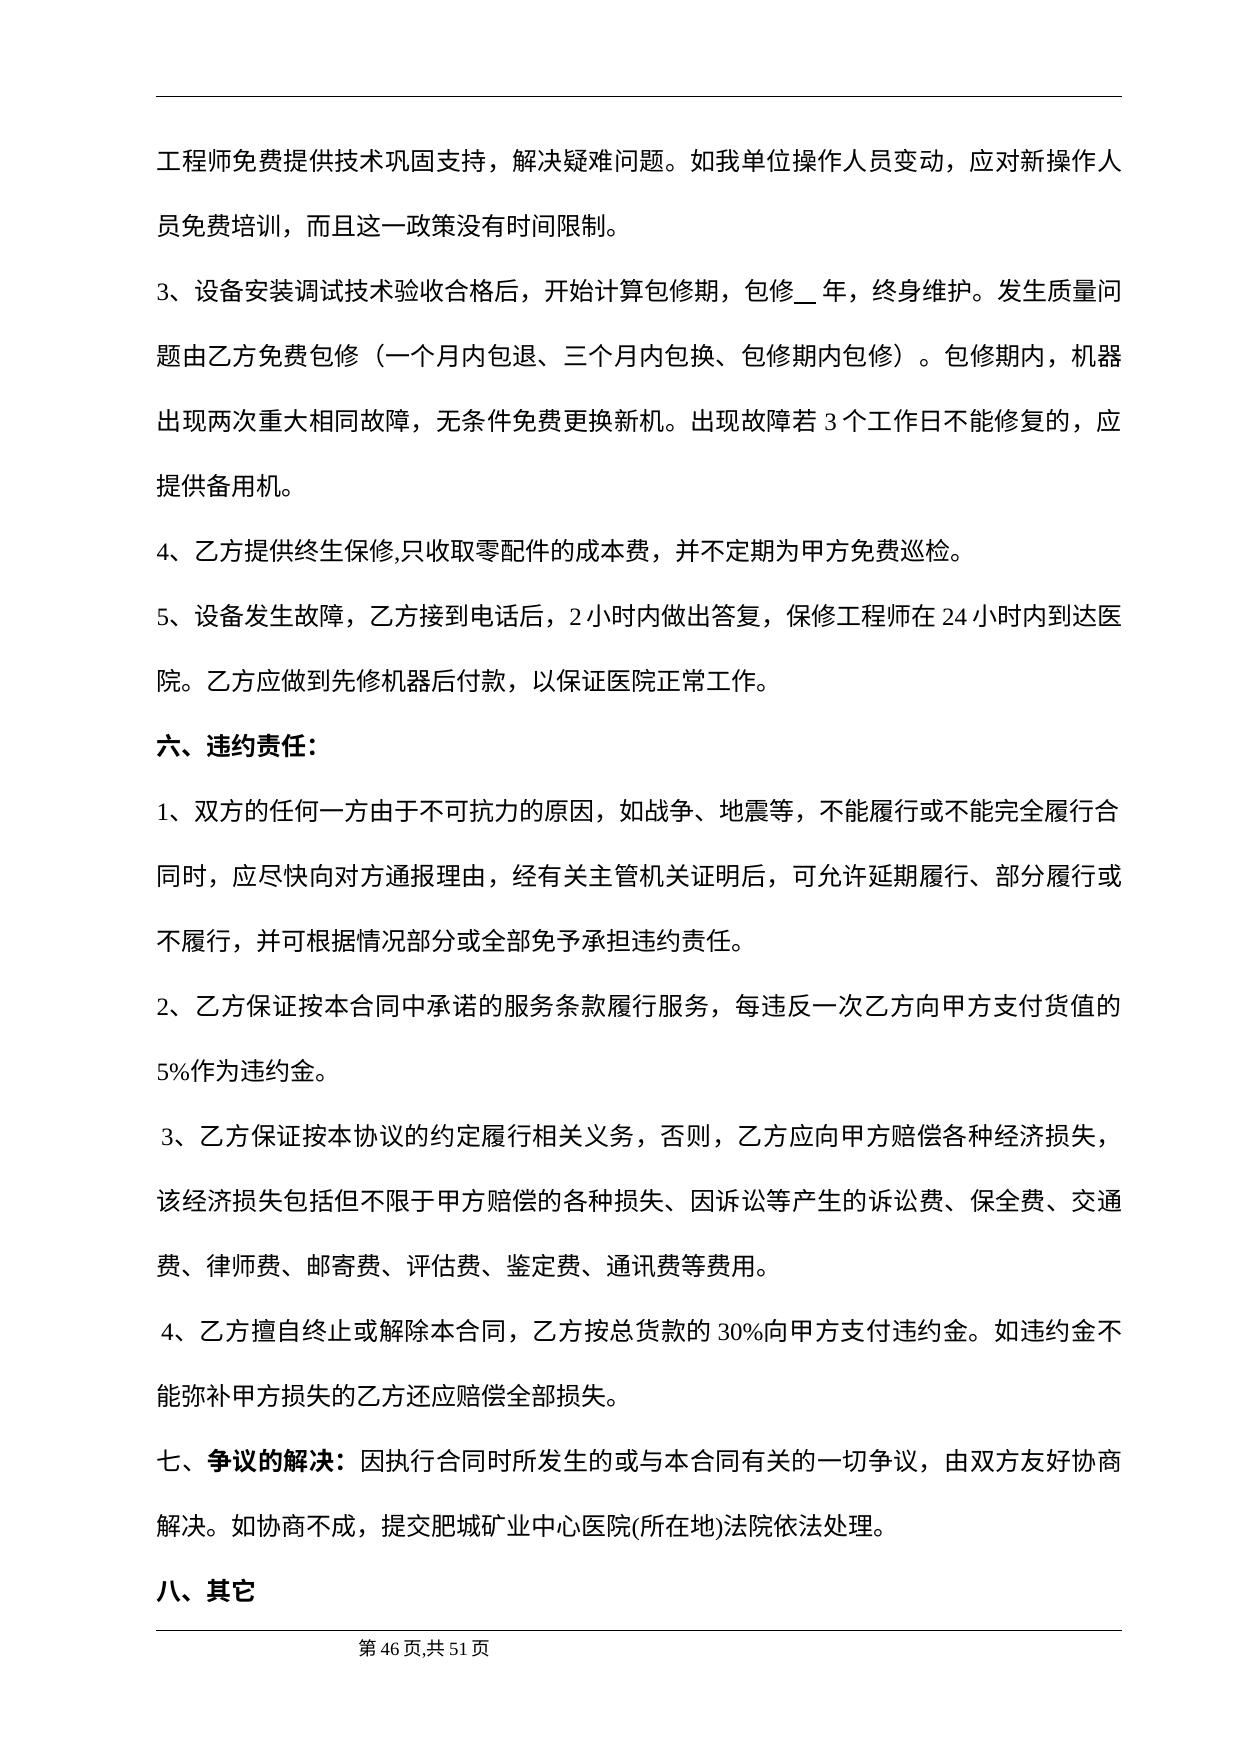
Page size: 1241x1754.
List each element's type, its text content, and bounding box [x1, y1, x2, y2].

text 2、乙方保证按本合同中承诺的服务条款履行服务，每违反一次乙方向甲方支付货值的5%作为违约金。 [156, 972, 1122, 1102]
text 4、乙方擅自终止或解除本合同，乙方按总货款的30%向甲方支付违约金。如违约金不能弥补甲方损失的乙方还应赔偿全部损失。 [156, 1297, 1122, 1427]
text 3、设备安装调试技术验收合格后，开始计算包修期，包修 年，终身维护。发生质量问题由乙方免费包修（一个月内包退、三个月内包换、包修期内包修）。包修期内，机器出现两次重大相同故障，无条件免费更换新机。出现故障若3个工作日不能修复的，应提供备用机。 [156, 257, 1122, 517]
text 六、违约责任： [156, 712, 1122, 777]
text 3、乙方保证按本协议的约定履行相关义务，否则，乙方应向甲方赔偿各种经济损失，该经济损失包括但不限于甲方赔偿的各种损失、因诉讼等产生的诉讼费、保全费、交通费、律师费、邮寄费、评估费、鉴定费、通讯费等费用。 [156, 1102, 1122, 1297]
text 八、其它 [156, 1557, 1122, 1622]
text 4、乙方提供终生保修,只收取零配件的成本费，并不定期为甲方免费巡检。 [156, 517, 1122, 582]
text 5、设备发生故障，乙方接到电话后，2小时内做出答复，保修工程师在24小时内到达医院。乙方应做到先修机器后付款，以保证医院正常工作。 [156, 582, 1122, 712]
text 七、争议的解决：因执行合同时所发生的或与本合同有关的一切争议，由双方友好协商解决。如协商不成，提交肥城矿业中心医院(所在地)法院依法处理。 [156, 1427, 1122, 1557]
text 1、双方的任何一方由于不可抗力的原因，如战争、地震等，不能履行或不能完全履行合同时，应尽快向对方通报理由，经有关主管机关证明后，可允许延期履行、部分履行或不履行，并可根据情况部分或全部免予承担违约责任。 [156, 777, 1122, 972]
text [156, 127, 1122, 257]
